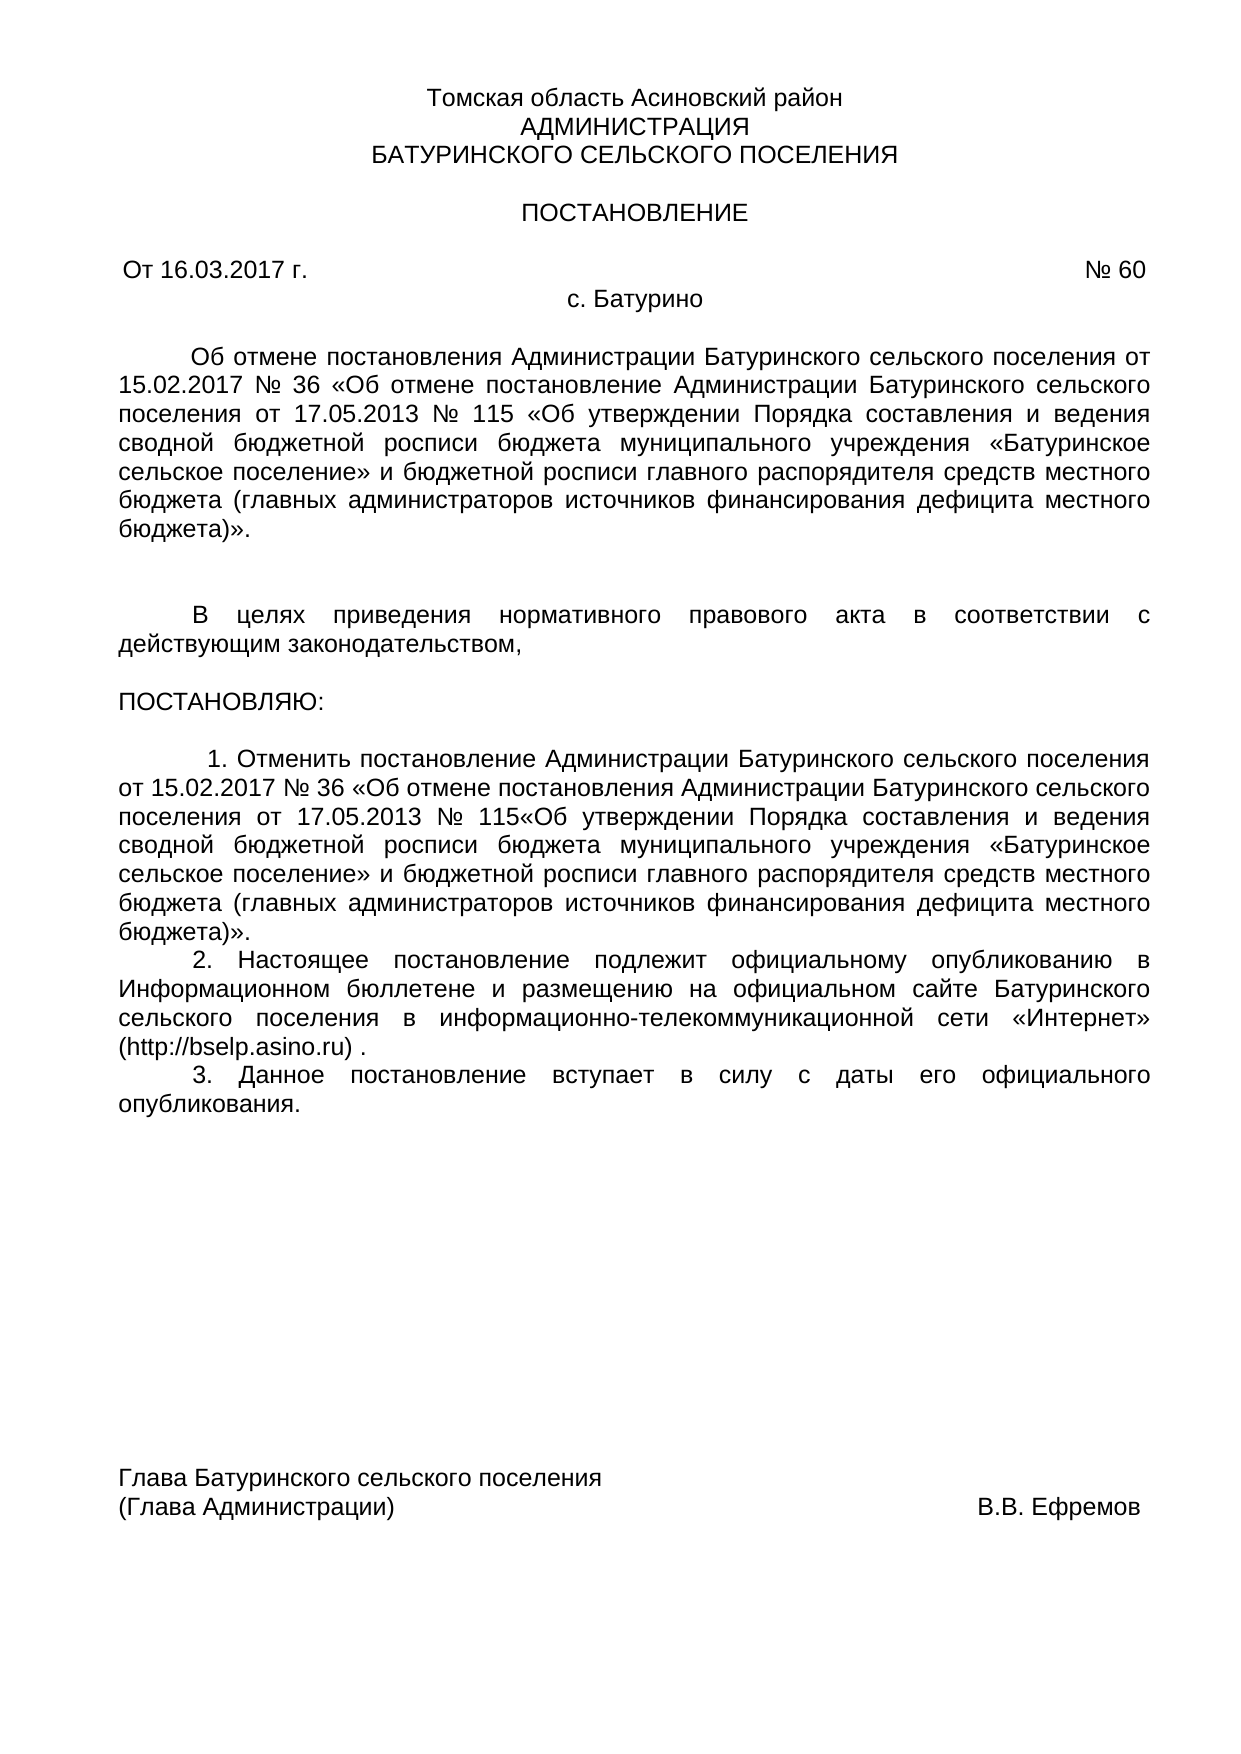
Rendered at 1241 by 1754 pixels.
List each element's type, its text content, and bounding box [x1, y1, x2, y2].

text 1. Отменить постановление Администрации Батуринского сельского поселения от 15.02.2017 № 36 «Об отмене постановления Администрации Батуринского сельского поселения от 17.05.2013 № 115«Об утверждении Порядка составления и ведения сводной бюджетной росписи бюджета муниципального учреждения «Батуринское сельское поселение» и бюджетной росписи главного распорядителя средств местного бюджета (главных администраторов источников финансирования дефицита местного бюджета)». [118, 744, 1152, 945]
text (Глава Администрации) В.В. Ефремов [118, 1491, 1152, 1520]
text 2. Настоящее постановление подлежит официальному опубликованию в Информационном бюллетене и размещению на официальном сайте Батуринского сельского поселения в информационно-телекоммуникационной сети «Интернет» (http://bselp.asino.ru) . [118, 945, 1152, 1060]
text ПОСТАНОВЛЕНИЕ [118, 198, 1152, 226]
text 3. Данное постановление вступает в силу с даты его официального опубликования. [118, 1060, 1152, 1118]
text Об отмене постановления Администрации Батуринского сельского поселения от 15.02.2017 № 36 «Об отмене постановление Администрации Батуринского сельского поселения от 17.05.2013 № 115 «Об утверждении Порядка составления и ведения сводной бюджетной росписи бюджета муниципального учреждения «Батуринское сельское поселение» и бюджетной росписи главного распорядителя средств местного бюджета (главных администраторов источников финансирования дефицита местного бюджета)». [118, 341, 1152, 543]
text В целях приведения нормативного правового акта в соответствии с действующим законодательством, [118, 600, 1152, 658]
text От 16.03.2017 г. № 60 с. Батурино [118, 255, 1152, 313]
text БАТУРИНСКОГО СЕЛЬСКОГО ПОСЕЛЕНИЯ [118, 140, 1152, 169]
text Глава Батуринского сельского поселения [118, 1463, 1152, 1491]
text Томская область Асиновский район [118, 83, 1152, 111]
text ПОСТАНОВЛЯЮ: [118, 686, 1152, 715]
text АДМИНИСТРАЦИЯ [118, 111, 1152, 140]
